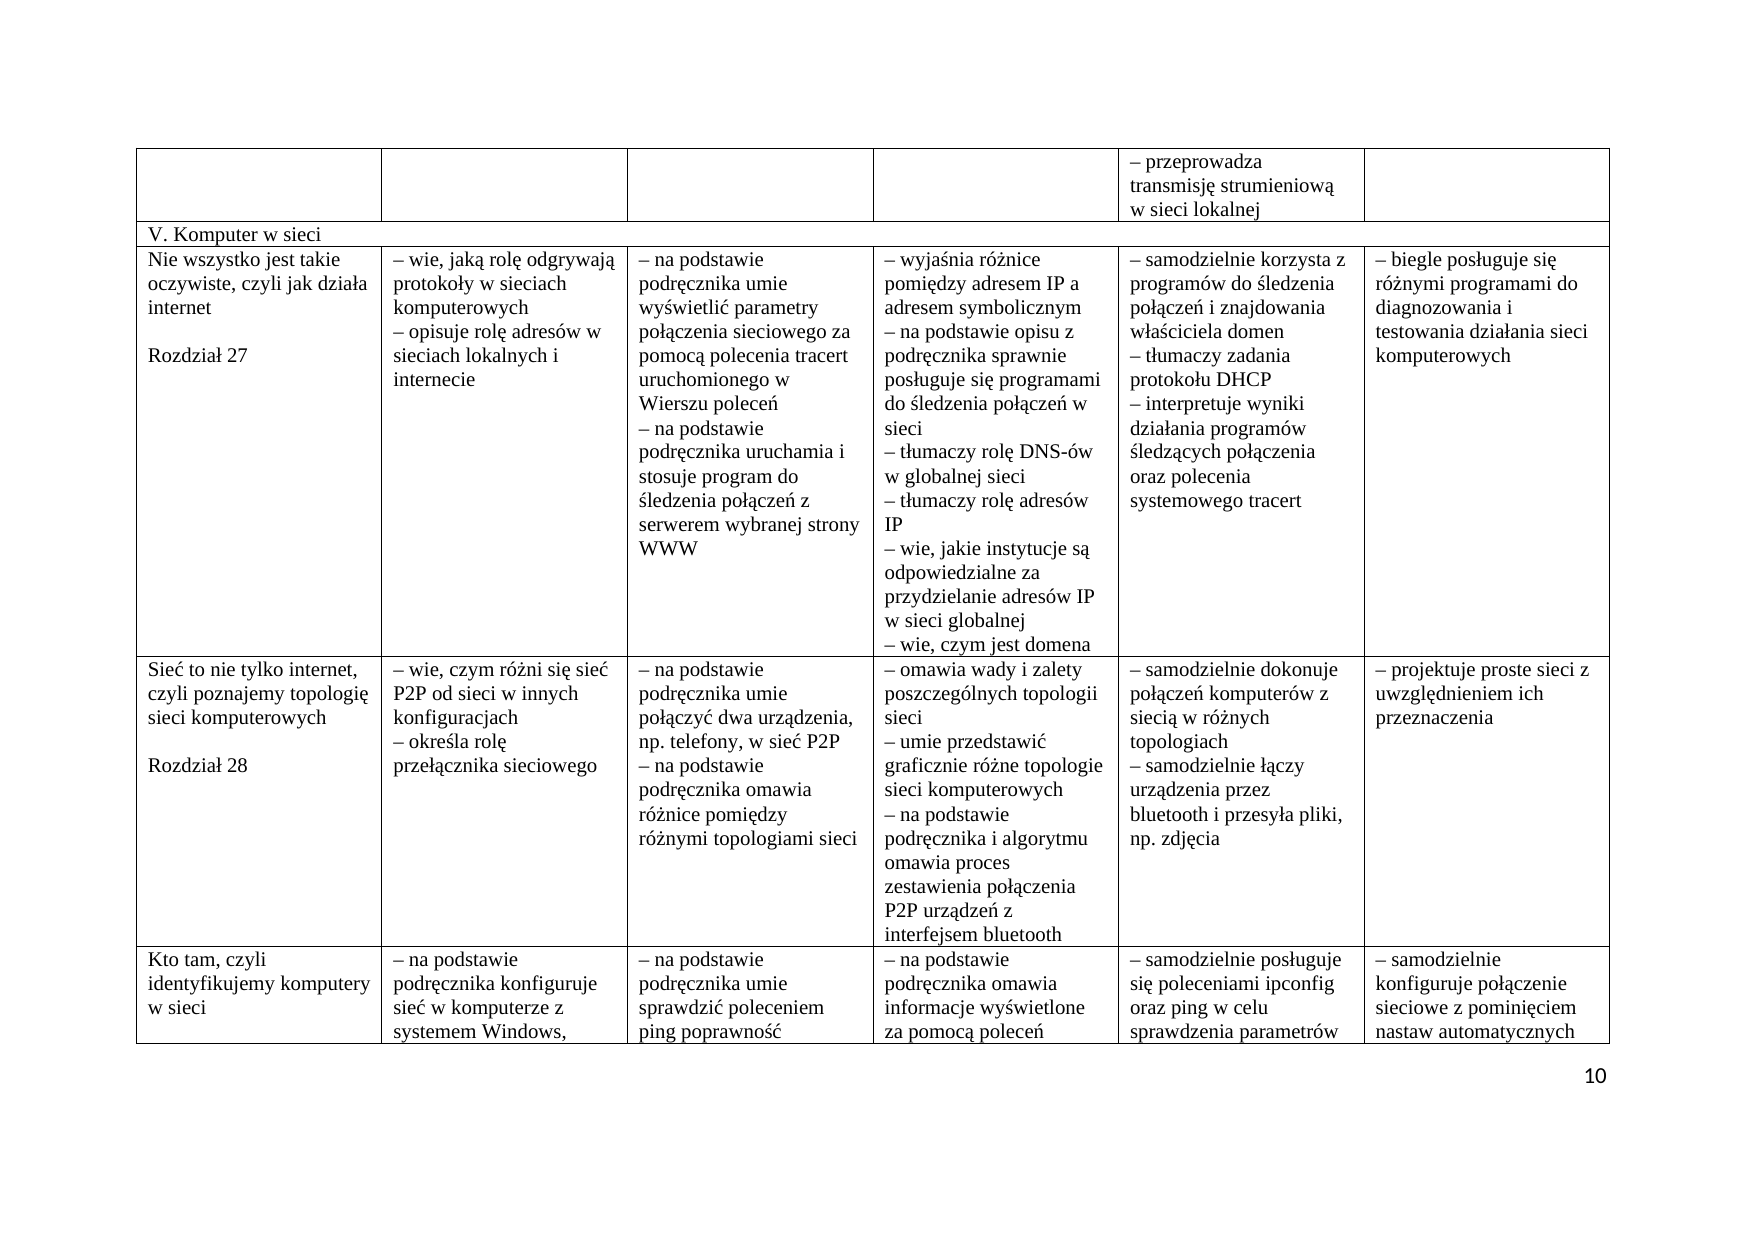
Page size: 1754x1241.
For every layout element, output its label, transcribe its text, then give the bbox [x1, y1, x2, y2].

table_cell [628, 149, 873, 221]
table_cell ‒ samodzielnie korzysta z programów do śledzenia połączeń i znajdowania właściciela domen ‒ tłumaczy zadania protokołu DHCP ‒ interpretuje wyniki działania programów śledzących połączenia oraz polecenia systemowego tracert [1119, 247, 1364, 656]
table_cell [874, 947, 1118, 1043]
table_cell ‒ samodzielnie dokonuje połączeń komputerów z siecią w różnych topologiach ‒ samodzielnie łączy urządzenia przez bluetooth i przesyła pliki, np. zdjęcia [1119, 657, 1364, 946]
table_cell ‒ na podstawie podręcznika umie wyświetlić parametry połączenia sieciowego za pomocą polecenia tracert uruchomionego w Wierszu poleceń ‒ na podstawie podręcznika uruchamia i stosuje program do śledzenia połączeń z serwerem wybranej strony WWW [628, 247, 873, 656]
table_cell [1365, 947, 1609, 1043]
table_cell Sieć to nie tylko internet, czyli poznajemy topologię sieci komputerowych Rozdział 28 [137, 657, 381, 946]
table_cell V. Komputer w sieci [137, 222, 1609, 246]
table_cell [628, 947, 873, 1043]
table_cell ‒ na podstawie podręcznika umie połączyć dwa urządzenia, np. telefony, w sieć P2P ‒ na podstawie podręcznika omawia różnice pomiędzy różnymi topologiami sieci [628, 657, 873, 946]
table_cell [137, 947, 381, 1043]
table_cell ‒ omawia wady i zalety poszczególnych topologii sieci ‒ umie przedstawić graficznie różne topologie sieci komputerowych ‒ na podstawie podręcznika i algorytmu omawia proces zestawienia połączenia P2P urządzeń z interfejsem bluetooth [874, 657, 1118, 946]
table_cell ‒ biegle posługuje się różnymi programami do diagnozowania i testowania działania sieci komputerowych [1365, 247, 1609, 656]
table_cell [1119, 947, 1364, 1043]
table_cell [137, 149, 381, 221]
table_cell ‒ projektuje proste sieci z uwzględnieniem ich przeznaczenia [1365, 657, 1609, 946]
table_cell ‒ wie, czym różni się sieć P2P od sieci w innych konfiguracjach ‒ określa rolę przełącznika sieciowego [382, 657, 627, 946]
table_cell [382, 947, 627, 1043]
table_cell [1119, 149, 1364, 221]
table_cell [1365, 149, 1609, 221]
table_cell Nie wszystko jest takie oczywiste, czyli jak działa internet Rozdział 27 [137, 247, 381, 656]
table_cell ‒ wie, jaką rolę odgrywają protokoły w sieciach komputerowych ‒ opisuje rolę adresów w sieciach lokalnych i internecie [382, 247, 627, 656]
table_cell ‒ wyjaśnia różnice pomiędzy adresem IP a adresem symbolicznym ‒ na podstawie opisu z podręcznika sprawnie posługuje się programami do śledzenia połączeń w sieci ‒ tłumaczy rolę DNS-ów w globalnej sieci ‒ tłumaczy rolę adresów IP ‒ wie, jakie instytucje są odpowiedzialne za przydzielanie adresów IP w sieci globalnej ‒ wie, czym jest domena [874, 247, 1118, 656]
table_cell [382, 149, 627, 221]
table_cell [874, 149, 1118, 221]
